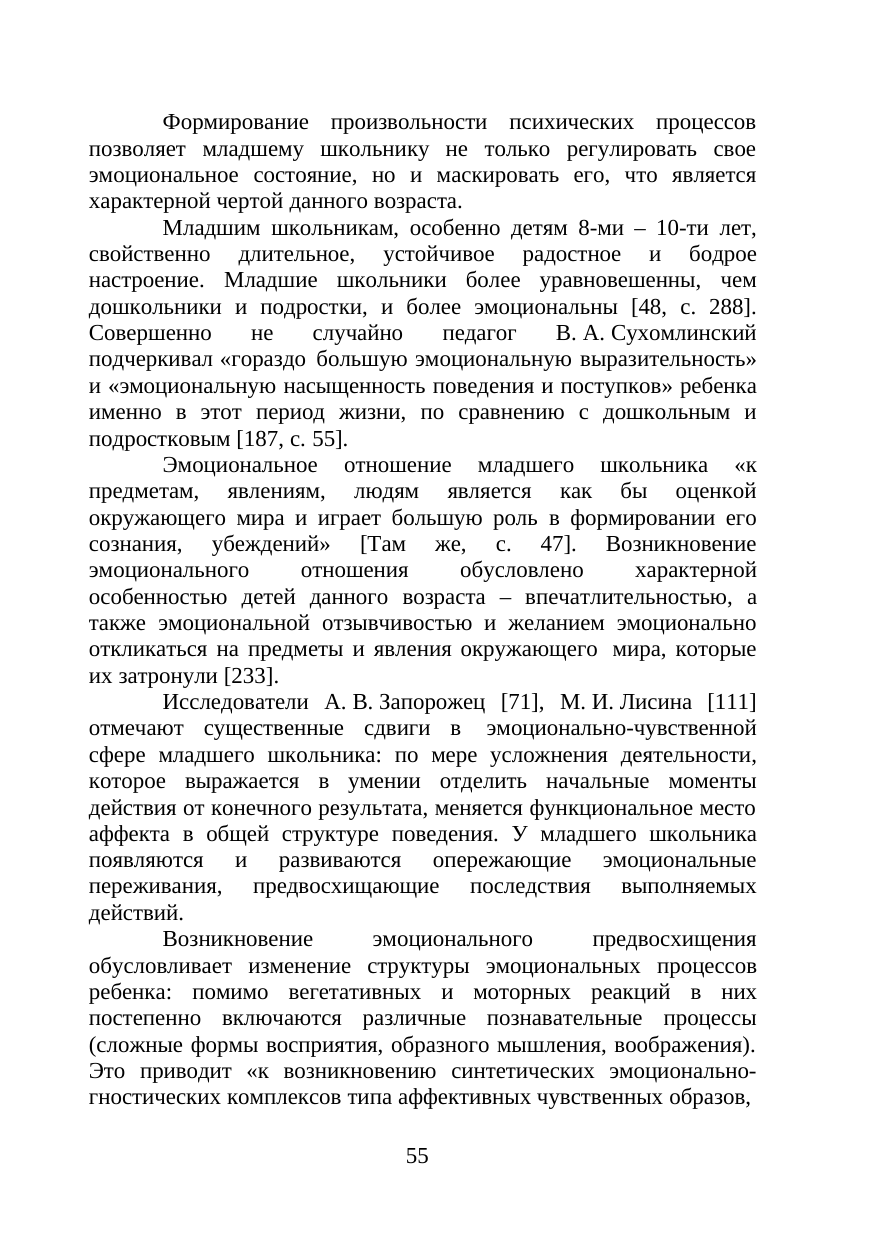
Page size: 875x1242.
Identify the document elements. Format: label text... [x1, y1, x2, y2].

text Эмоциональное отношение младшего школьника «к предметам, явлениям, людям является как бы оценкой окружающего мира и играет большую роль в формировании его сознания, убеждений» [Там же, с. 47]. Возникновение эмоционального отношения обусловлено характерной особенностью детей данного возраста – впечатлительностью, а также эмоциональной отзывчивостью и желанием эмоционально откликаться на предметы и явления окружающего мира, которые их затронули [233]. [89, 451, 757, 688]
text Исследователи А. В. Запорожец [71], М. И. Лисина [111] отмечают существенные сдвиги в эмоционально-чувственной сфере младшего школьника: по мере усложнения деятельности, которое выражается в умении отделить начальные моменты действия от конечного результата, меняется функциональное место аффекта в общей структуре поведения. У младшего школьника появляются и развиваются опережающие эмоциональные переживания, предвосхищающие последствия выполняемых действий. [89, 688, 757, 925]
text Возникновение эмоционального предвосхищения обусловливает изменение структуры эмоциональных процессов ребенка: помимо вегетативных и моторных реакций в них постепенно включаются различные познавательные процессы (сложные формы восприятия, образного мышления, воображения). Это приводит «к возникновению синтетических эмоционально- гностических комплексов типа аффективных чувственных образов, [89, 925, 757, 1110]
text Формирование произвольности психических процессов позволяет младшему школьнику не только регулировать свое эмоциональное состояние, но и маскировать его, что является характерной чертой данного возраста. [89, 108, 757, 214]
text Младшим школьникам, особенно детям 8-ми – 10-ти лет, свойственно длительное, устойчивое радостное и бодрое настроение. Младшие школьники более уравновешенны, чем дошкольники и подростки, и более эмоциональны [48, с. 288]. Совершенно не случайно педагог В. А. Сухомлинский подчеркивал «гораздо большую эмоциональную выразительность» и «эмоциональную насыщенность поведения и поступков» ребенка именно в этот период жизни, по сравнению с дошкольным и подростковым [187, с. 55]. [89, 214, 757, 451]
